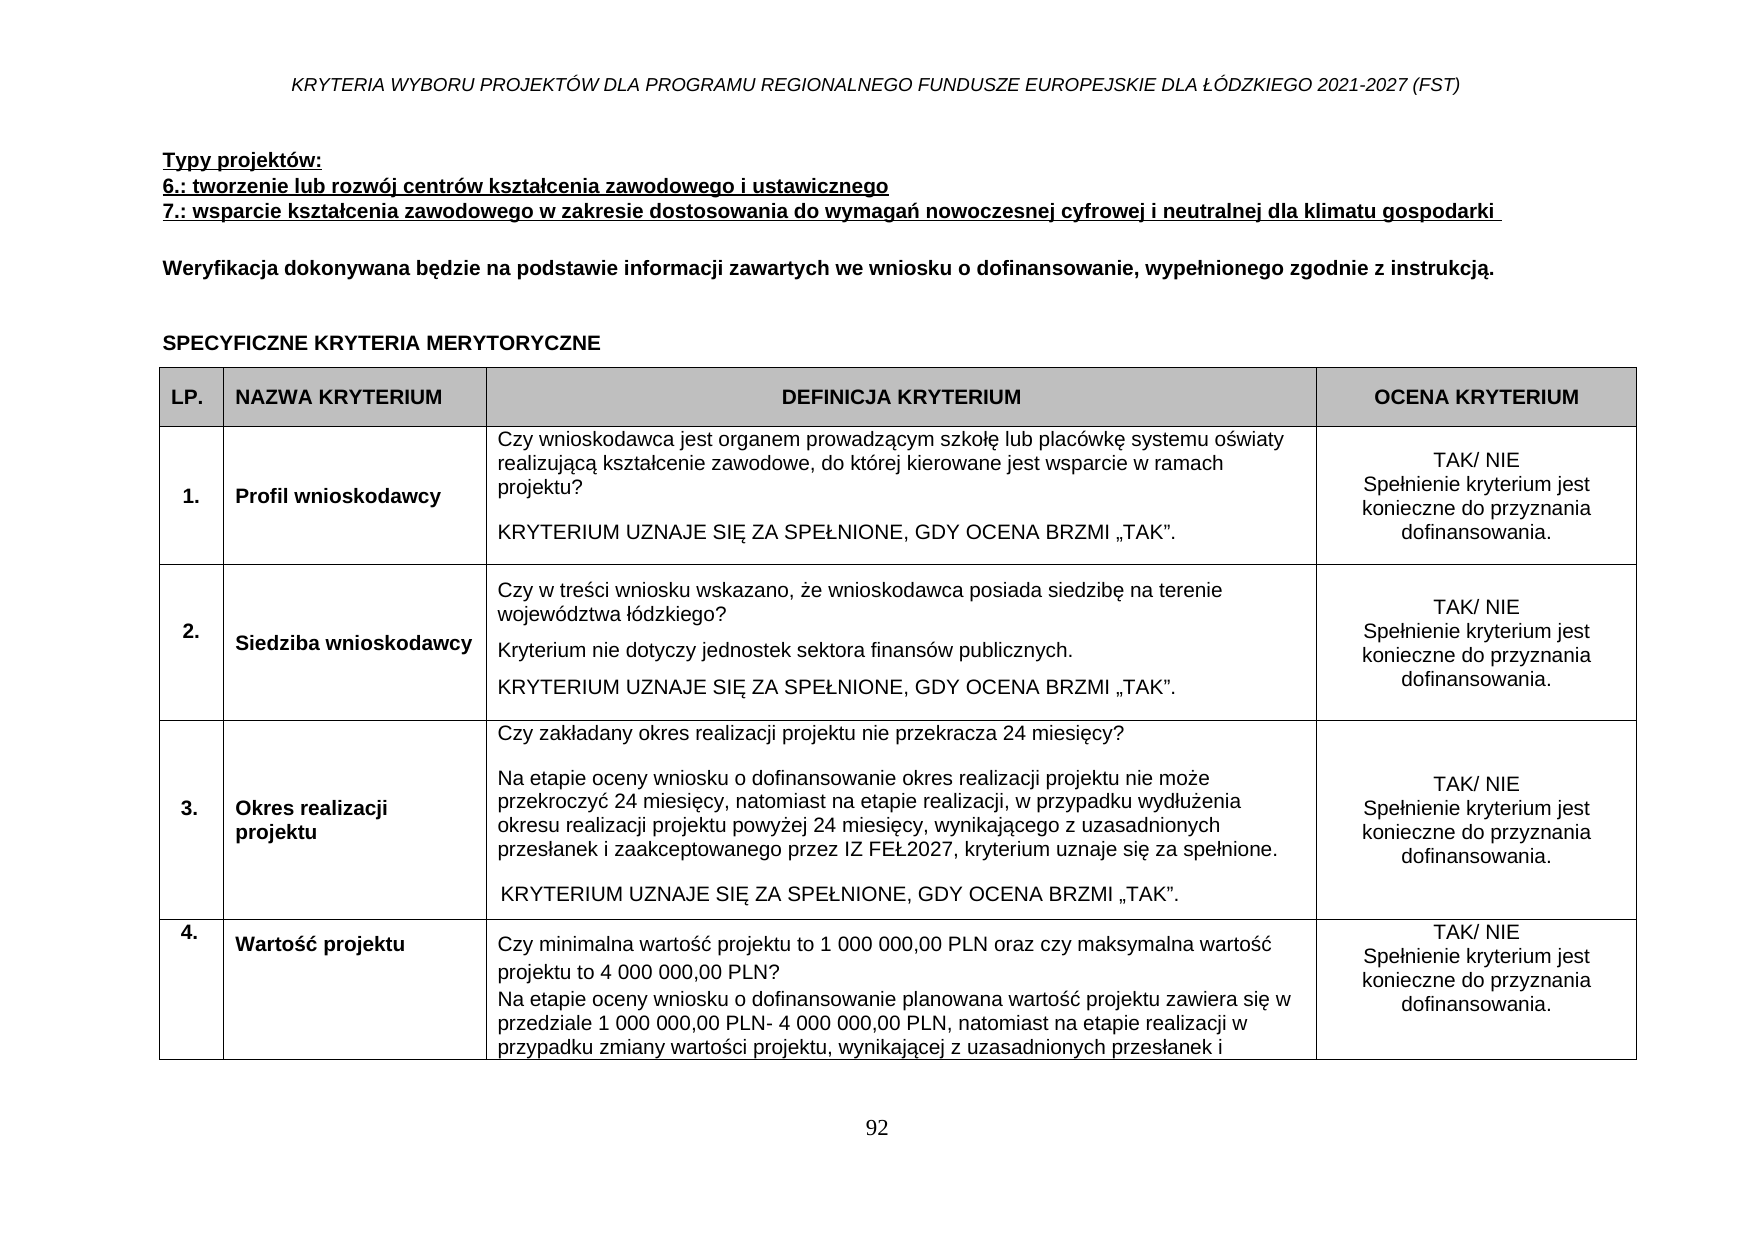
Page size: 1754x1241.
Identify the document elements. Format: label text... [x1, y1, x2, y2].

table_cell Profil wnioskodawcy [224, 427, 486, 564]
table_cell TAK/ NIE Spełnienie kryterium jest konieczne do przyznania dofinansowania. [1317, 721, 1636, 918]
table_cell [160, 721, 223, 918]
table_cell TAK/ NIE Spełnienie kryterium jest konieczne do przyznania dofinansowania. [1317, 565, 1636, 719]
table_cell TAK/ NIE Spełnienie kryterium jest konieczne do przyznania dofinansowania. [1317, 427, 1636, 564]
table_cell Siedziba wnioskodawcy [224, 565, 486, 719]
table_header OCENA KRYTERIUM [1317, 368, 1636, 426]
table_cell Czy zakładany okres realizacji projektu nie przekracza 24 miesięcy? Na etapie oceny wniosku o dofinansowanie okres realizacji projektu nie może przekroczyć 24 miesięcy, natomiast na etapie realizacji, w przypadku wydłużenia okresu realizacji projektu powyżej 24 miesięcy, wynikającego z uzasadnionych przesłanek i zaakceptowanego przez IZ FEŁ2027, kryterium uznaje się za spełnione. KRYTERIUM UZNAJE SIĘ ZA SPEŁNIONE, GDY OCENA BRZMI „TAK”. [487, 721, 1316, 918]
subtitle Typy projektów: [162, 148, 1606, 172]
subtitle 7.: wsparcie kształcenia zawodowego w zakresie dostosowania do wymagań nowoczesnej cyfrowej i neutralnej dla klimatu gospodarki [162, 199, 1606, 223]
text SPECYFICZNE KRYTERIA MERYTORYCZNE [162, 331, 1606, 355]
table_header DEFINICJA KRYTERIUM [487, 368, 1316, 426]
table_cell Okres realizacji projektu [224, 721, 486, 918]
table_header NAZWA KRYTERIUM [224, 368, 486, 426]
table_cell [160, 427, 223, 564]
table_cell Wartość projektu [224, 920, 486, 1059]
subtitle 6.: tworzenie lub rozwój centrów kształcenia zawodowego i ustawicznego [162, 173, 1606, 197]
table_cell [160, 565, 223, 719]
table_cell Czy wnioskodawca jest organem prowadzącym szkołę lub placówkę systemu oświaty realizującą kształcenie zawodowe, do której kierowane jest wsparcie w ramach projektu? KRYTERIUM UZNAJE SIĘ ZA SPEŁNIONE, GDY OCENA BRZMI „TAK”. [487, 427, 1316, 564]
table_cell [160, 920, 223, 1059]
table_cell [487, 920, 1316, 1059]
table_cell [1317, 920, 1636, 1059]
table_cell Czy w treści wniosku wskazano, że wnioskodawca posiada siedzibę na terenie województwa łódzkiego? Kryterium nie dotyczy jednostek sektora finansów publicznych. KRYTERIUM UZNAJE SIĘ ZA SPEŁNIONE, GDY OCENA BRZMI „TAK”. [487, 565, 1316, 719]
text Weryfikacja dokonywana będzie na podstawie informacji zawartych we wniosku o dofinansowanie, wypełnionego zgodnie z instrukcją. [162, 255, 1606, 279]
table_header LP. [160, 368, 223, 426]
